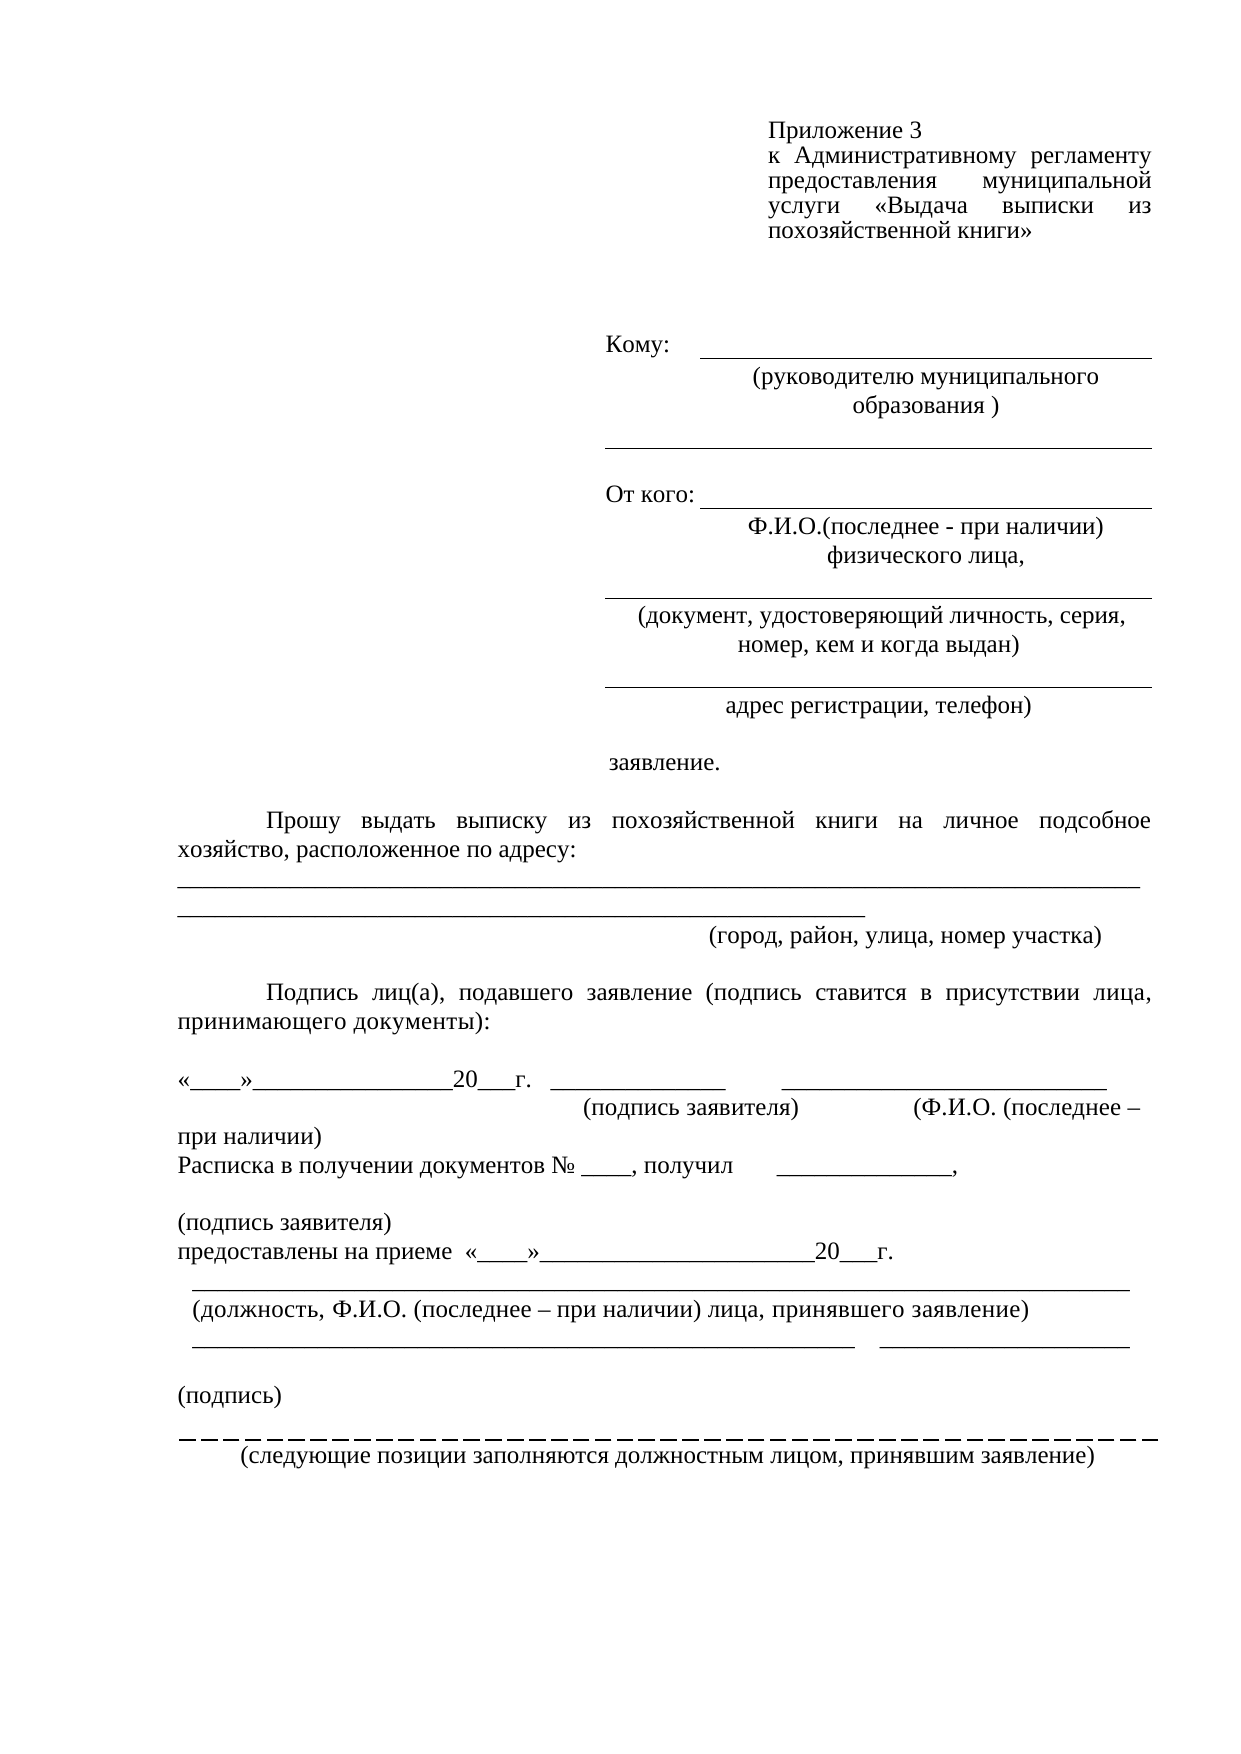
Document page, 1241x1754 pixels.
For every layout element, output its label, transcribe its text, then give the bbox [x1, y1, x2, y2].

text (следующие позиции заполняются должностным лицом, принявшим заявление) [177, 1441, 1158, 1469]
text (документ, удостоверяющий личность, серия, номер, кем и когда выдан) [605, 599, 1152, 658]
text ____________________________________________________________________________________________________________________________________ [177, 862, 1152, 920]
text (город, район, улица, номер участка) [177, 920, 1152, 949]
text ___________________________________________________________________________ (должность, Ф.И.О. (последнее – при наличии) лица, принявшего заявление) [192, 1265, 1152, 1322]
text адрес регистрации, телефон) [605, 688, 1152, 719]
text «____»________________20___г. ______________ __________________________ [177, 1064, 1152, 1092]
text Подпись лиц(а), подавшего заявление (подпись ставится в присутствии лица, принимающего документы): [177, 977, 1152, 1035]
text (подпись) [177, 1351, 1152, 1409]
text предоставлены на приеме «____»______________________20___г. [177, 1236, 1152, 1265]
text заявление. [177, 747, 1152, 776]
text Приложение 3 [177, 118, 1152, 143]
text (подпись заявителя) (Ф.И.О. (последнее – при наличии) [177, 1092, 1152, 1150]
text Прошу выдать выписку из похозяйственной книги на личное подсобное хозяйство, расположенное по адресу: [177, 805, 1152, 862]
text (подпись заявителя) [177, 1179, 1152, 1236]
text От кого: [605, 479, 1152, 508]
text к Административному регламенту предоставления муниципальной услуги «Выдача выписки из похозяйственной книги» [768, 143, 1152, 243]
text Расписка в получении документов № ____, получил ______________, [177, 1150, 1152, 1179]
text _____________________________________________________ ____________________ [192, 1322, 1152, 1351]
text Кому: [605, 329, 1152, 358]
text Ф.И.О.(последнее - при наличии) физического лица, [700, 509, 1152, 569]
text (руководителю муниципального образования ) [700, 359, 1152, 419]
